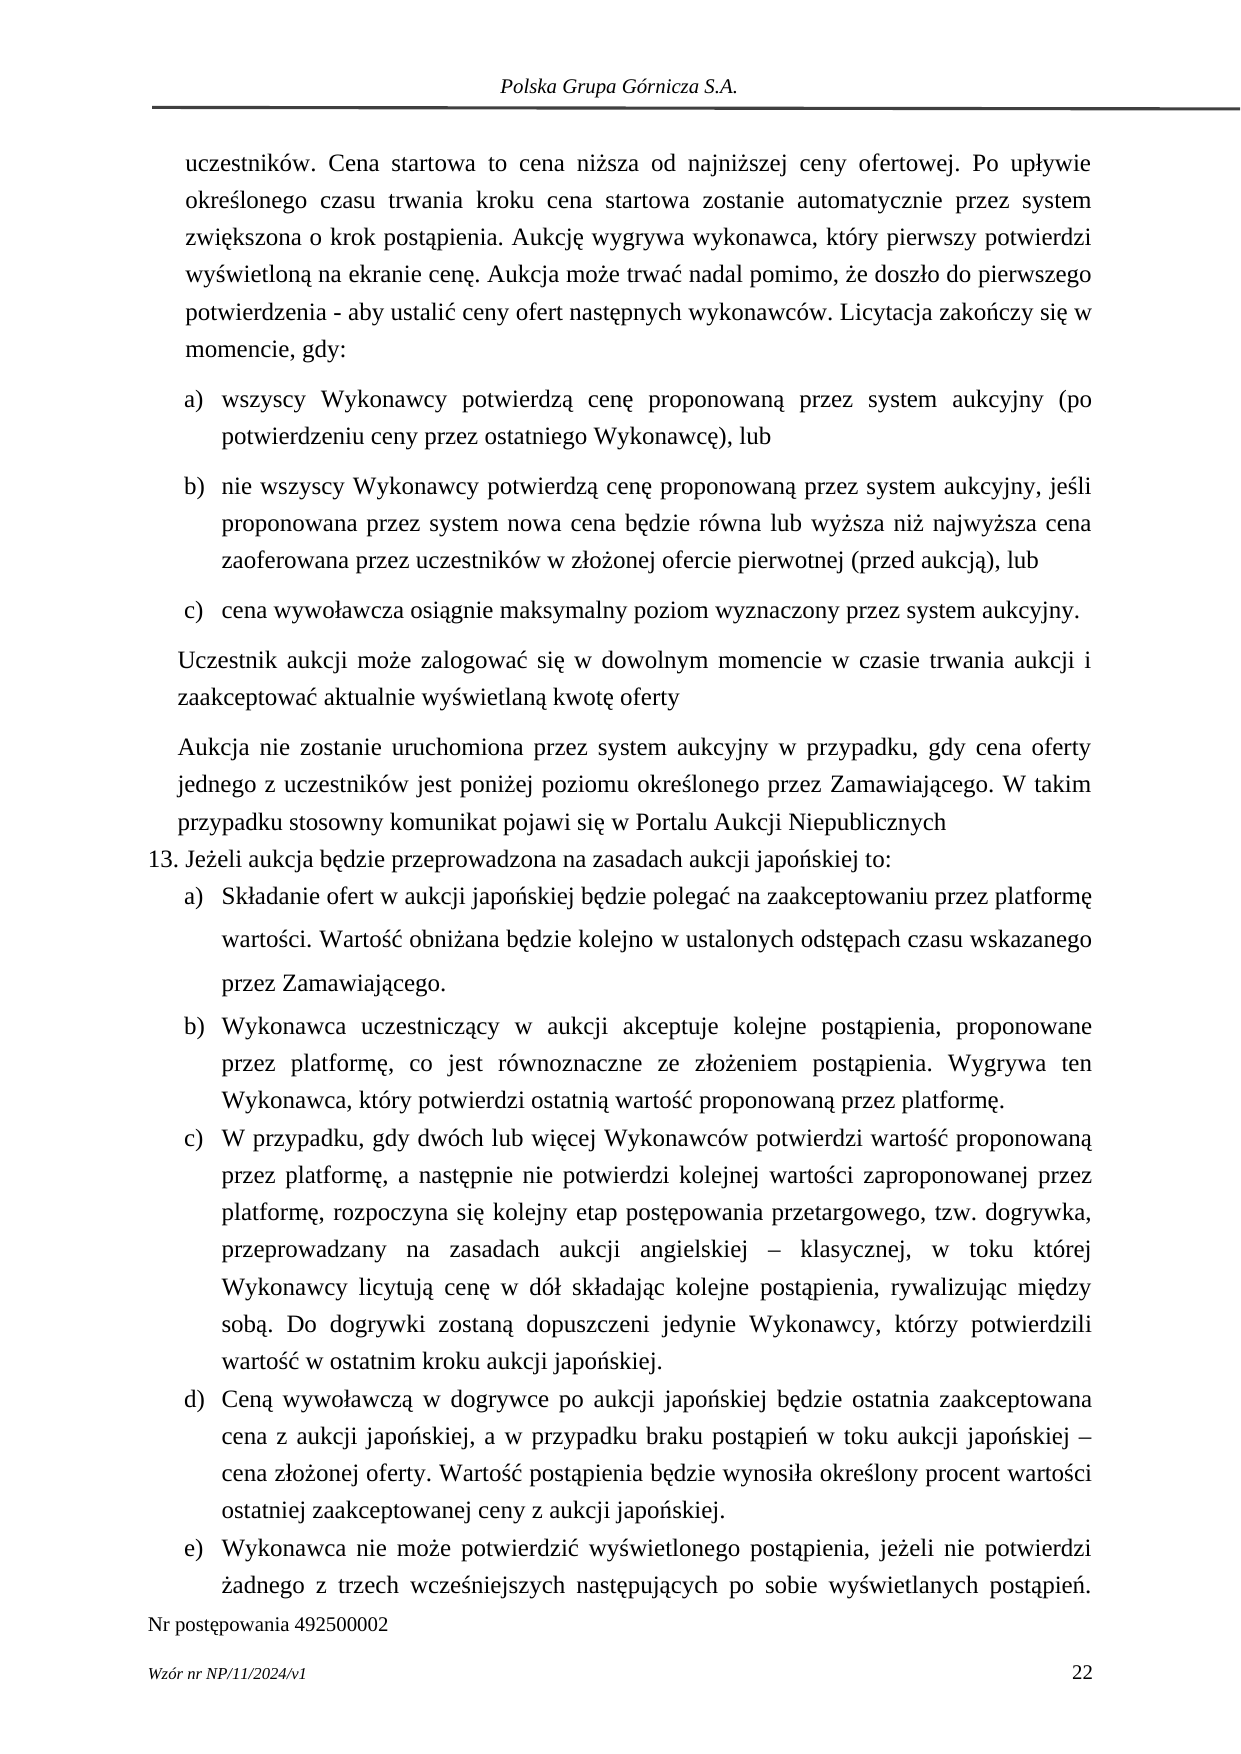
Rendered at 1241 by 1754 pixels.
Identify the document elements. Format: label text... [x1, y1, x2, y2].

list cena wywoławcza osiągnie maksymalny poziom wyznaczony przez system aukcyjny. [184, 595, 1093, 624]
text Uczestnik aukcji może zalogować się w dowolnym momencie w czasie trwania aukcji i zaakceptować aktualnie wyświetlaną kwotę oferty [177, 645, 1093, 711]
list Jeżeli aukcja będzie przeprowadzona na zasadach aukcji japońskiej to: [148, 844, 1093, 873]
list wszyscy Wykonawcy potwierdzą cenę proponowaną przez system aukcyjny (po potwierdzeniu ceny przez ostatniego Wykonawcę), lub [184, 384, 1093, 450]
list W przypadku, gdy dwóch lub więcej Wykonawców potwierdzi wartość proponowaną przez platformę, a następnie nie potwierdzi kolejnej wartości zaproponowanej przez platformę, rozpoczyna się kolejny etap postępowania przetargowego, tzw. dogrywka, przeprowadzany na zasadach aukcji angielskiej – klasycznej, w toku której Wykonawcy licytują cenę w dół składając kolejne postąpienia, rywalizując między sobą. Do dogrywki zostaną dopuszczeni jedynie Wykonawcy, którzy potwierdzili wartość w ostatnim kroku aukcji japońskiej. [184, 1123, 1093, 1375]
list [184, 1533, 1093, 1599]
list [148, 148, 1093, 363]
text Aukcja nie zostanie uruchomiona przez system aukcyjny w przypadku, gdy cena oferty jednego z uczestników jest poniżej poziomu określonego przez Zamawiającego. W takim przypadku stosowny komunikat pojawi się w Portalu Aukcji Niepublicznych [177, 732, 1093, 836]
list Składanie ofert w aukcji japońskiej będzie polegać na zaakceptowaniu przez platformę wartości. Wartość obniżana będzie kolejno w ustalonych odstępach czasu wskazanego przez Zamawiającego. [184, 881, 1093, 996]
list Wykonawca uczestniczący w aukcji akceptuje kolejne postąpienia, proponowane przez platformę, co jest równoznaczne ze złożeniem postąpienia. Wygrywa ten Wykonawca, który potwierdzi ostatnią wartość proponowaną przez platformę. [184, 1011, 1093, 1114]
list Ceną wywoławczą w dogrywce po aukcji japońskiej będzie ostatnia zaakceptowana cena z aukcji japońskiej, a w przypadku braku postąpień w toku aukcji japońskiej – cena złożonej oferty. Wartość postąpienia będzie wynosiła określony procent wartości ostatniej zaakceptowanej ceny z aukcji japońskiej. [184, 1384, 1093, 1524]
list nie wszyscy Wykonawcy potwierdzą cenę proponowaną przez system aukcyjny, jeśli proponowana przez system nowa cena będzie równa lub wyższa niż najwyższa cena zaoferowana przez uczestników w złożonej ofercie pierwotnej (przed aukcją), lub [184, 471, 1093, 574]
